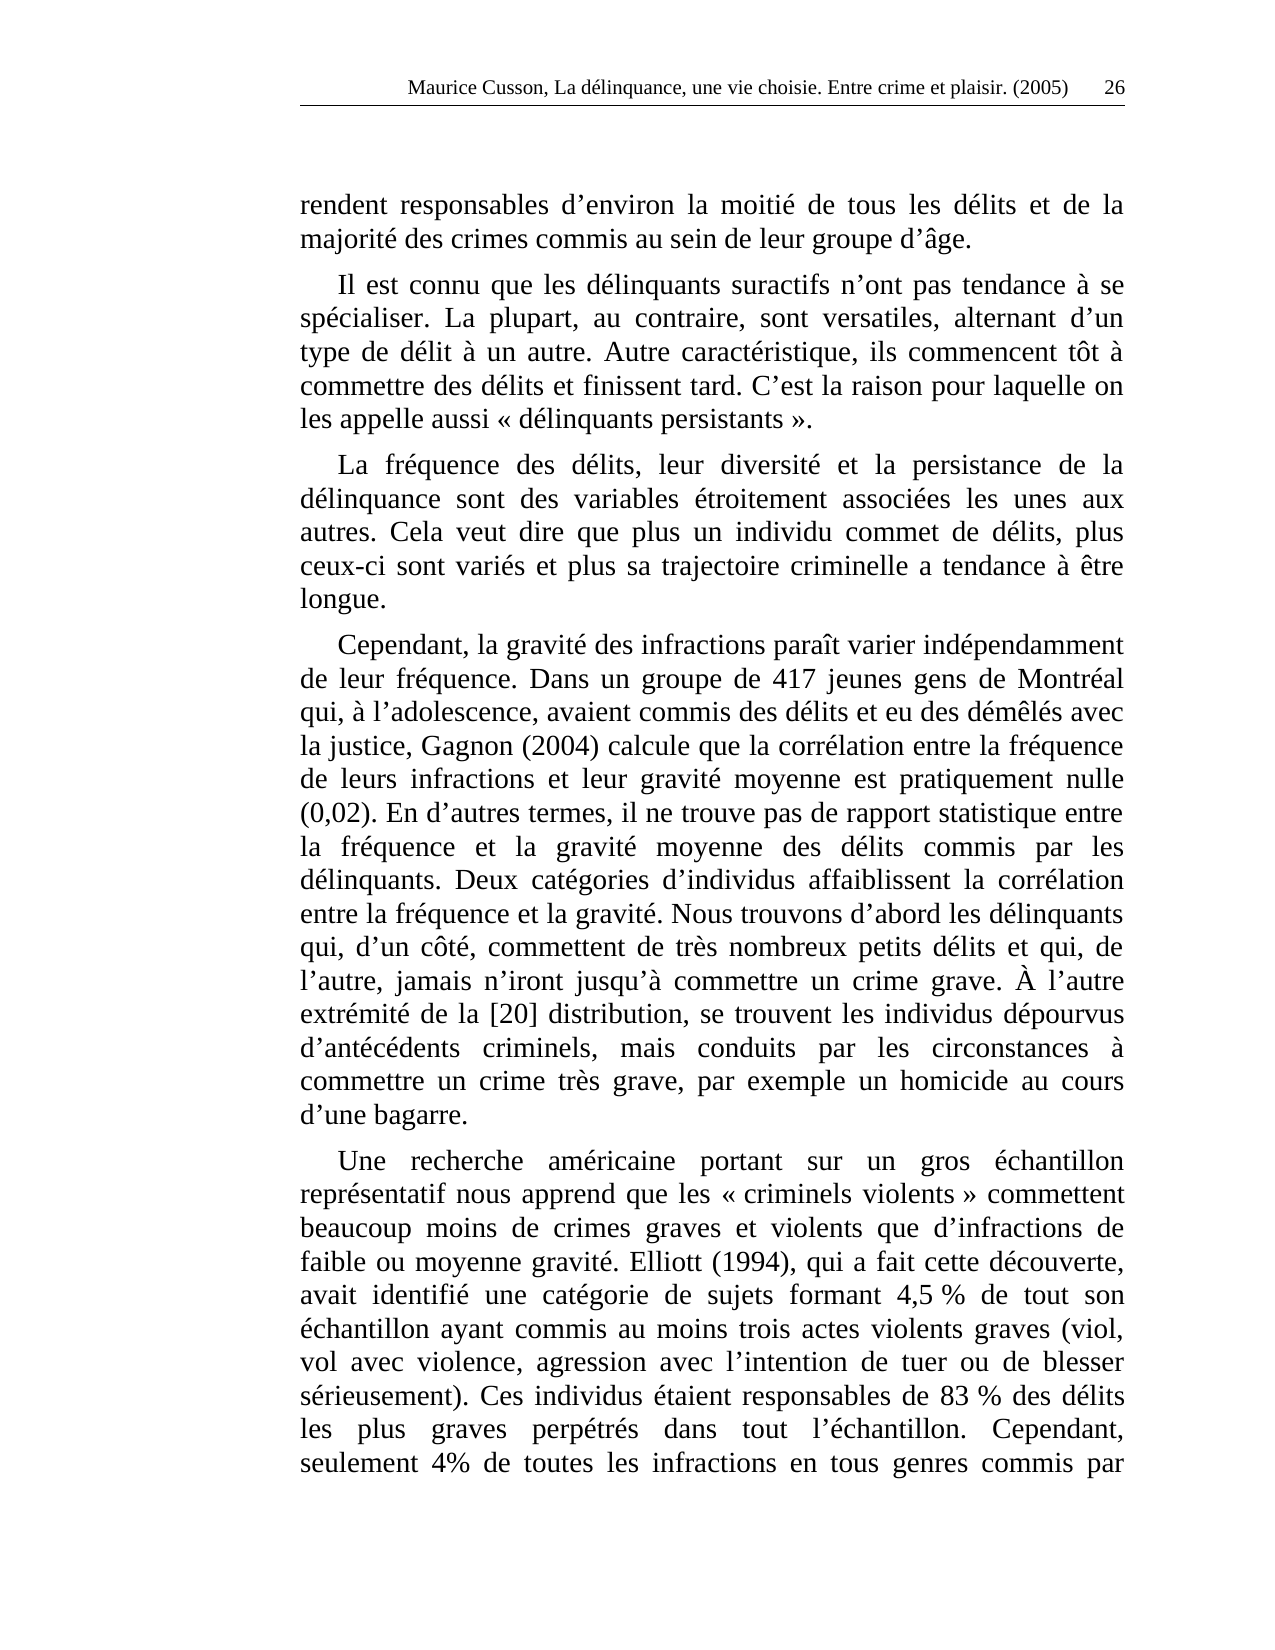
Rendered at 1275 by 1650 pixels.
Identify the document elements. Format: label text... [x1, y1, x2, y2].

text La fréquence des délits, leur diversité et la persistance de la délinquance sont des variables étroitement associées les unes aux autres. Cela veut dire que plus un individu commet de délits, plus ceux-ci sont variés et plus sa trajectoire criminelle a tendance à être longue. [300, 447, 1125, 615]
text Il est connu que les délinquants suractifs n’ont pas tendance à se spécialiser. La plupart, au contraire, sont versatiles, alternant d’un type de délit à un autre. Autre caractéristique, ils commencent tôt à commettre des délits et finissent tard. C’est la raison pour laquelle on les appelle aussi « délinquants persistants ». [300, 267, 1125, 435]
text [300, 187, 1125, 254]
text Cependant, la gravité des infractions paraît varier indépendamment de leur fréquence. Dans un groupe de 417 jeunes gens de Montréal qui, à l’adolescence, avaient commis des délits et eu des démêlés avec la justice, Gagnon (2004) calcule que la corrélation entre la fréquence de leurs infractions et leur gravité moyenne est pratiquement nulle (0,02). En d’autres termes, il ne trouve pas de rapport statistique entre la fréquence et la gravité moyenne des délits commis par les délinquants. Deux catégories d’individus affaiblissent la corrélation entre la fréquence et la gravité. Nous trouvons d’abord les délinquants qui, d’un côté, commettent de très nombreux petits délits et qui, de l’autre, jamais n’iront jusqu’à commettre un crime grave. À l’autre extrémité de la [20] distribution, se trouvent les individus dépourvus d’antécédents criminels, mais conduits par les circonstances à commettre un crime très grave, par exemple un homicide au cours d’une bagarre. [300, 627, 1125, 1131]
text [300, 1143, 1125, 1478]
